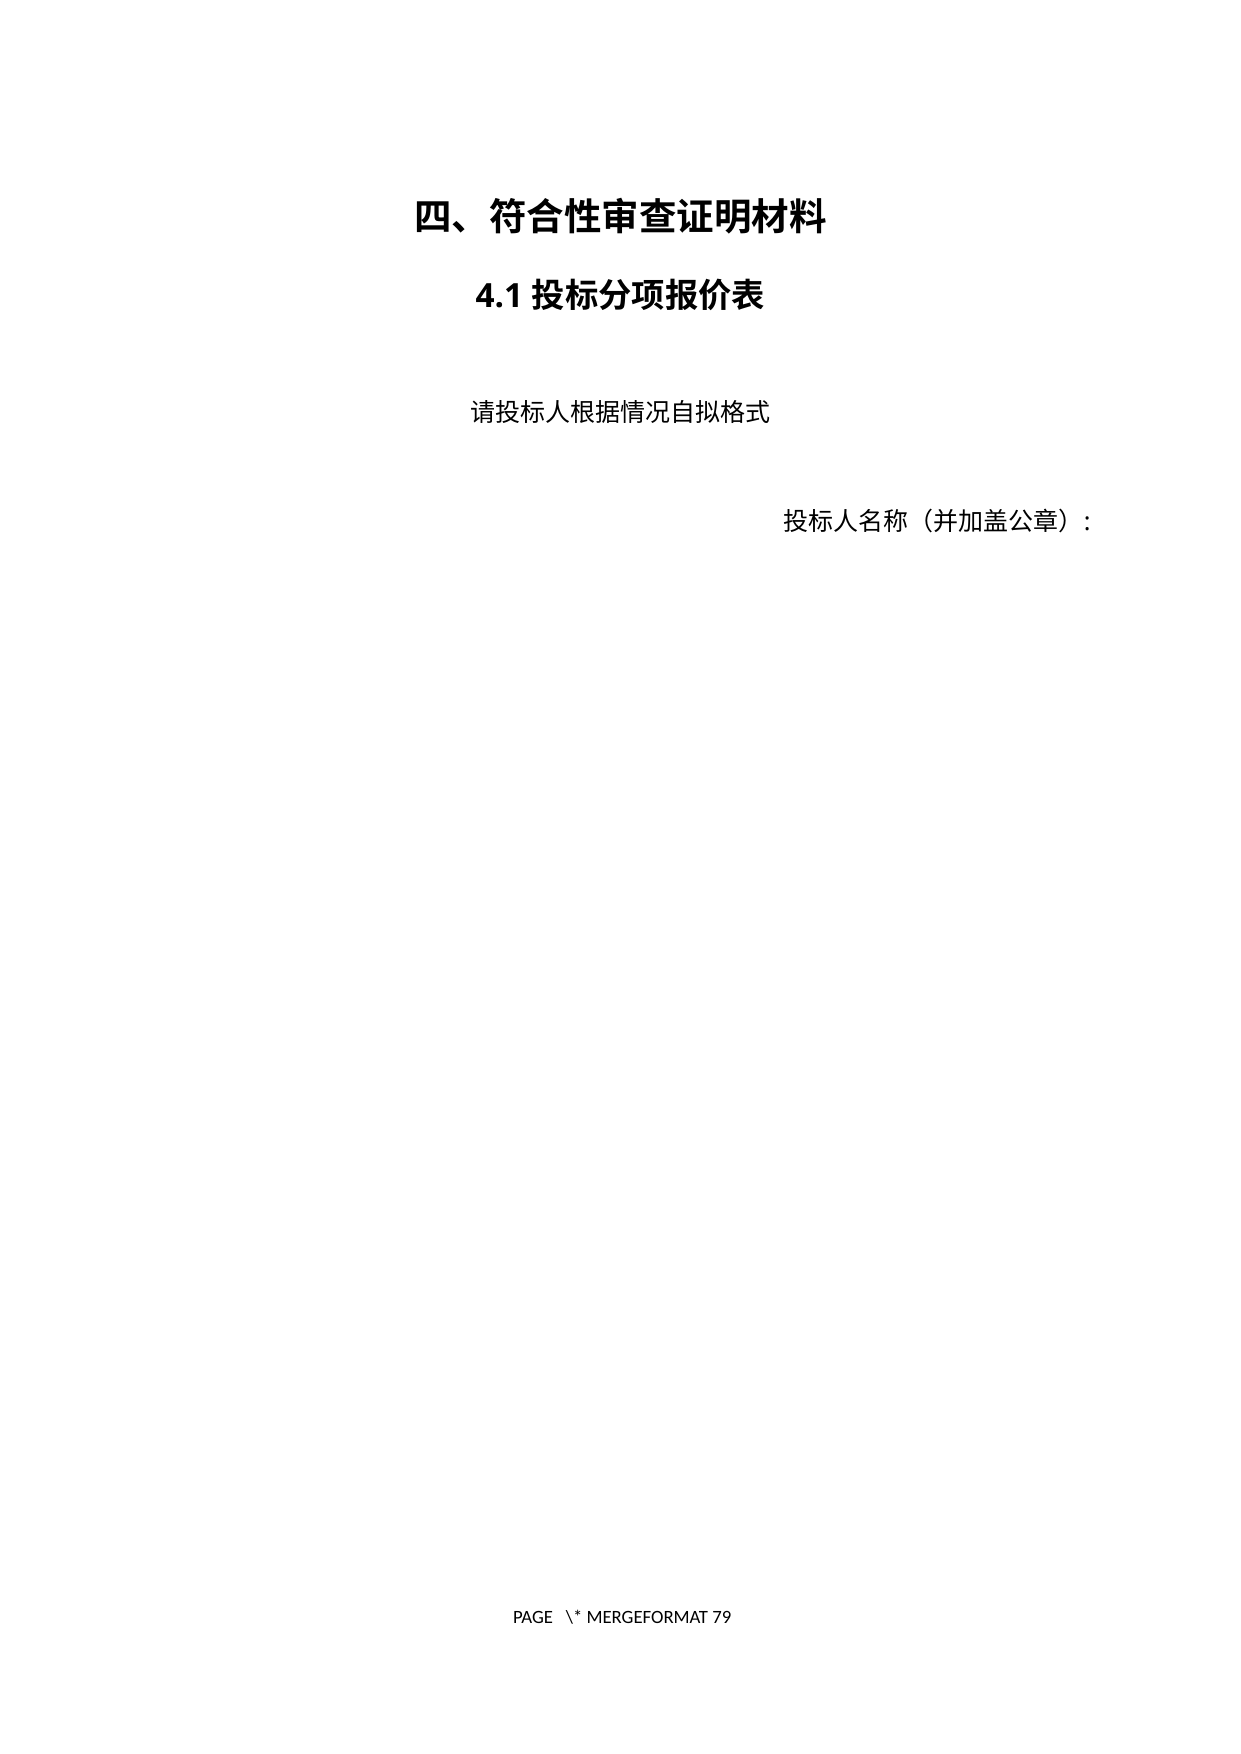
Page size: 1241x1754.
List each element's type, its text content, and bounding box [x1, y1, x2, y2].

text 4.1 投标分项报价表 [150, 268, 1090, 317]
text 四、符合性审查证明材料 [150, 187, 1090, 241]
text 请投标人根据情况自拟格式 [150, 392, 1090, 428]
text 投标人名称（并加盖公章）: [150, 501, 1090, 537]
